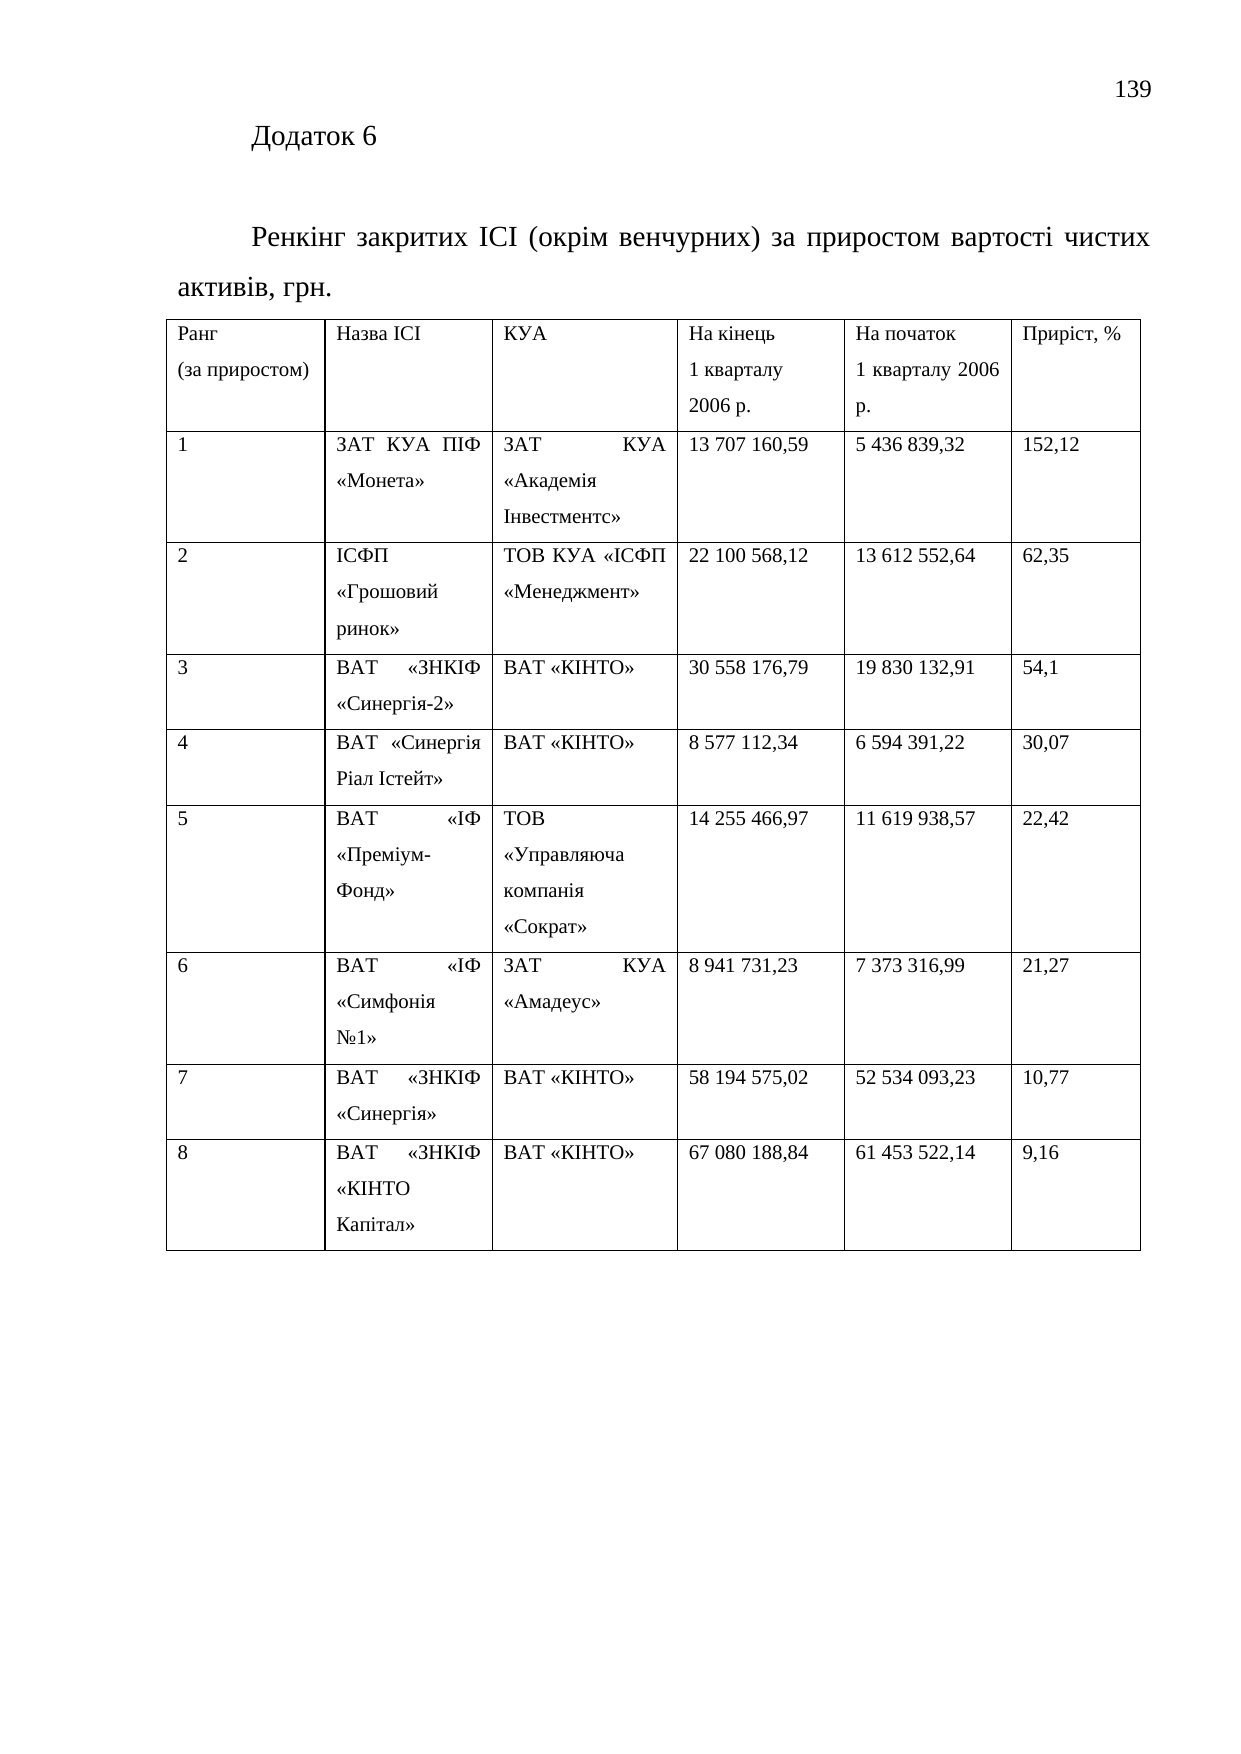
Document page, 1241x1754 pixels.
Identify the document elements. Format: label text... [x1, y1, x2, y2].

table_cell 4 [167, 730, 324, 804]
table_cell ЗАТ КУА «Академія Інвестментс» [493, 432, 677, 542]
table_cell ВАТ «ІФ «Преміум-Фонд» [326, 806, 492, 952]
table_cell 8 577 112,34 [678, 730, 844, 804]
table_cell 67 080 188,84 [678, 1140, 844, 1250]
table_cell 13 612 552,64 [845, 543, 1011, 654]
table_cell 22,42 [1012, 806, 1140, 952]
table_cell ВАТ «КІНТО» [493, 730, 677, 804]
table_cell 14 255 466,97 [678, 806, 844, 952]
table_cell 30 558 176,79 [678, 655, 844, 729]
table_cell 152,12 [1012, 432, 1140, 542]
table_cell 2 [167, 543, 324, 654]
table_cell ВАТ «КІНТО» [493, 655, 677, 729]
table_header КУА [493, 320, 677, 431]
text Додаток 6 [177, 118, 1152, 152]
table_cell 5 [167, 806, 324, 952]
table_cell ВАТ «КІНТО» [493, 1140, 677, 1250]
table_header Ранг (за приростом) [167, 320, 324, 431]
table_cell 19 830 132,91 [845, 655, 1011, 729]
table_header На кінець 1 кварталу 2006 р. [678, 320, 844, 431]
table_cell ВАТ «Синергія Ріал Істейт» [326, 730, 492, 804]
table_cell 7 373 316,99 [845, 953, 1011, 1063]
table_cell 9,16 [1012, 1140, 1140, 1250]
table_cell 22 100 568,12 [678, 543, 844, 654]
table_header На початок 1 кварталу 2006 р. [845, 320, 1011, 431]
table_cell 8 941 731,23 [678, 953, 844, 1063]
table_cell 58 194 575,02 [678, 1065, 844, 1139]
table_cell 3 [167, 655, 324, 729]
table_cell ТОВ КУА «ІСФП «Менеджмент» [493, 543, 677, 654]
table_cell ВАТ «КІНТО» [493, 1065, 677, 1139]
table_cell ВАТ «ЗНКІФ «КІНТО Капітал» [326, 1140, 492, 1250]
table_cell 6 594 391,22 [845, 730, 1011, 804]
table_cell 5 436 839,32 [845, 432, 1011, 542]
table_cell 54,1 [1012, 655, 1140, 729]
table_cell ТОВ «Управляюча компанія «Сократ» [493, 806, 677, 952]
table_cell ВАТ «ЗНКІФ «Синергія» [326, 1065, 492, 1139]
table_cell 7 [167, 1065, 324, 1139]
table_cell 11 619 938,57 [845, 806, 1011, 952]
table_cell 21,27 [1012, 953, 1140, 1063]
table_cell 6 [167, 953, 324, 1063]
table_header Приріст, % [1012, 320, 1140, 431]
table_cell 1 [167, 432, 324, 542]
table_cell 13 707 160,59 [678, 432, 844, 542]
table_cell ВАТ «ЗНКІФ «Синергія-2» [326, 655, 492, 729]
table_cell ІСФП «Грошовий ринок» [326, 543, 492, 654]
table_cell 62,35 [1012, 543, 1140, 654]
text Ренкінг закритих ІСІ (окрім венчурних) за приростом вартості чистих активів, грн. [177, 219, 1152, 303]
table_cell 30,07 [1012, 730, 1140, 804]
table_cell 52 534 093,23 [845, 1065, 1011, 1139]
table_cell 10,77 [1012, 1065, 1140, 1139]
table_cell ВАТ «ІФ «Симфонія №1» [326, 953, 492, 1063]
table_cell 8 [167, 1140, 324, 1250]
table_cell 61 453 522,14 [845, 1140, 1011, 1250]
table_cell ЗАТ КУА «Амадеус» [493, 953, 677, 1063]
table_header Назва ІСІ [326, 320, 492, 431]
table_cell ЗАТ КУА ПІФ «Монета» [326, 432, 492, 542]
